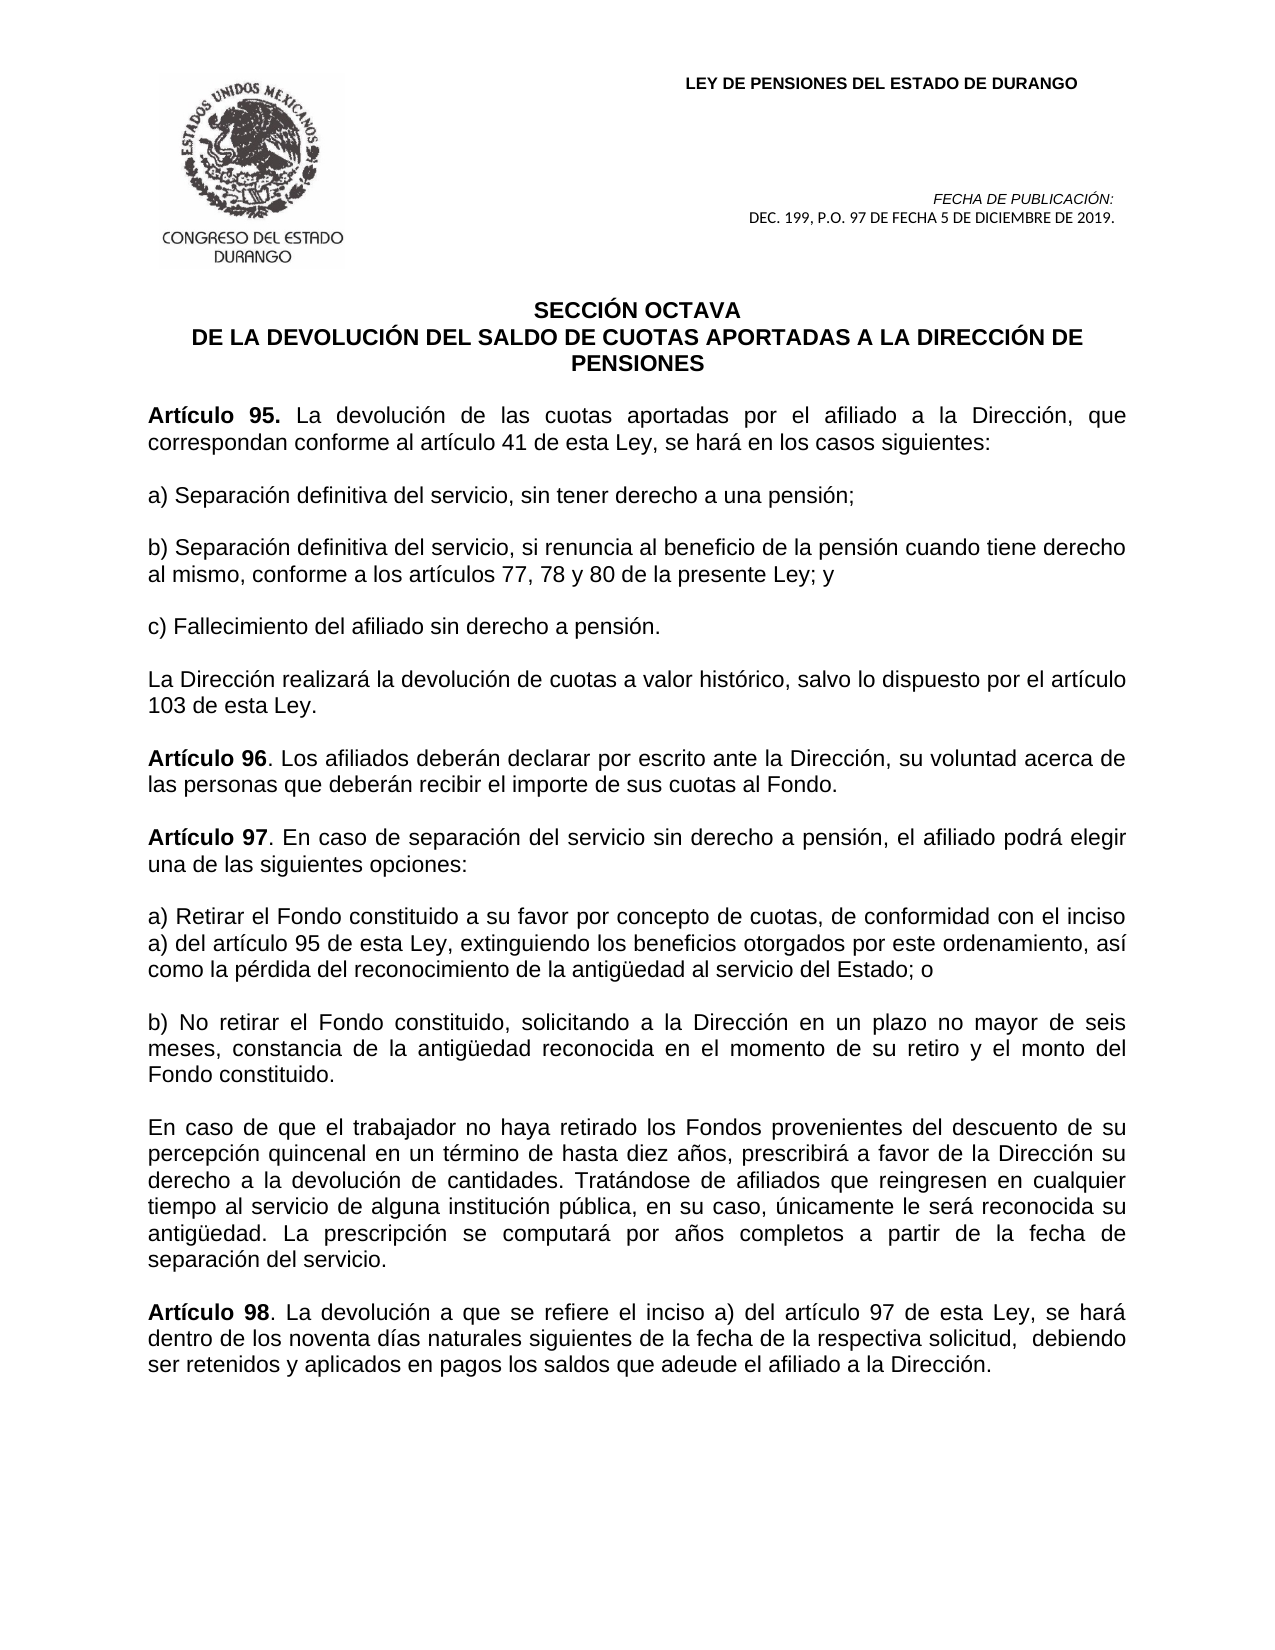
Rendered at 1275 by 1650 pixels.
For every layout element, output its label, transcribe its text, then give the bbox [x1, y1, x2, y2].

text DE LA DEVOLUCIÓN DEL SALDO DE CUOTAS APORTADAS A LA DIRECCIÓN DE PENSIONES [148, 323, 1127, 376]
text c) Fallecimiento del afiliado sin derecho a pensión. [148, 613, 1127, 640]
text Artículo 95. La devolución de las cuotas aportadas por el afiliado a la Dirección, que correspondan conforme al artículo 41 de esta Ley, se hará en los casos siguientes: [148, 402, 1127, 455]
text a) Separación definitiva del servicio, sin tener derecho a una pensión; [148, 482, 1127, 508]
text b) Separación definitiva del servicio, si renuncia al beneficio de la pensión cuando tiene derecho al mismo, conforme a los artículos 77, 78 y 80 de la presente Ley; y [148, 534, 1127, 587]
text b) No retirar el Fondo constituido, solicitando a la Dirección en un plazo no mayor de seis meses, constancia de la antigüedad reconocida en el momento de su retiro y el monto del Fondo constituido. [148, 1009, 1127, 1088]
text Artículo 97. En caso de separación del servicio sin derecho a pensión, el afiliado podrá elegir una de las siguientes opciones: [148, 824, 1127, 877]
text En caso de que el trabajador no haya retirado los Fondos provenientes del descuento de su percepción quincenal en un término de hasta diez años, prescribirá a favor de la Dirección su derecho a la devolución de cantidades. Tratándose de afiliados que reingresen en cualquier tiempo al servicio de alguna institución pública, en su caso, únicamente le será reconocida su antigüedad. La prescripción se computará por años completos a partir de la fecha de separación del servicio. [148, 1114, 1127, 1272]
text Artículo 96. Los afiliados deberán declarar por escrito ante la Dirección, su voluntad acerca de las personas que deberán recibir el importe de sus cuotas al Fondo. [148, 745, 1127, 798]
text Artículo 98. La devolución a que se refiere el inciso a) del artículo 97 de esta Ley, se hará dentro de los noventa días naturales siguientes de la fecha de la respectiva solicitud, debiendo ser retenidos y aplicados en pagos los saldos que adeude el afiliado a la Dirección. [148, 1298, 1127, 1378]
picture [158, 73, 345, 269]
text La Dirección realizará la devolución de cuotas a valor histórico, salvo lo dispuesto por el artículo 103 de esta Ley. [148, 666, 1127, 719]
text a) Retirar el Fondo constituido a su favor por concepto de cuotas, de conformidad con el inciso a) del artículo 95 de esta Ley, extinguiendo los beneficios otorgados por este ordenamiento, así como la pérdida del reconocimiento de la antigüedad al servicio del Estado; o [148, 903, 1127, 982]
text SECCIÓN OCTAVA [148, 297, 1127, 323]
